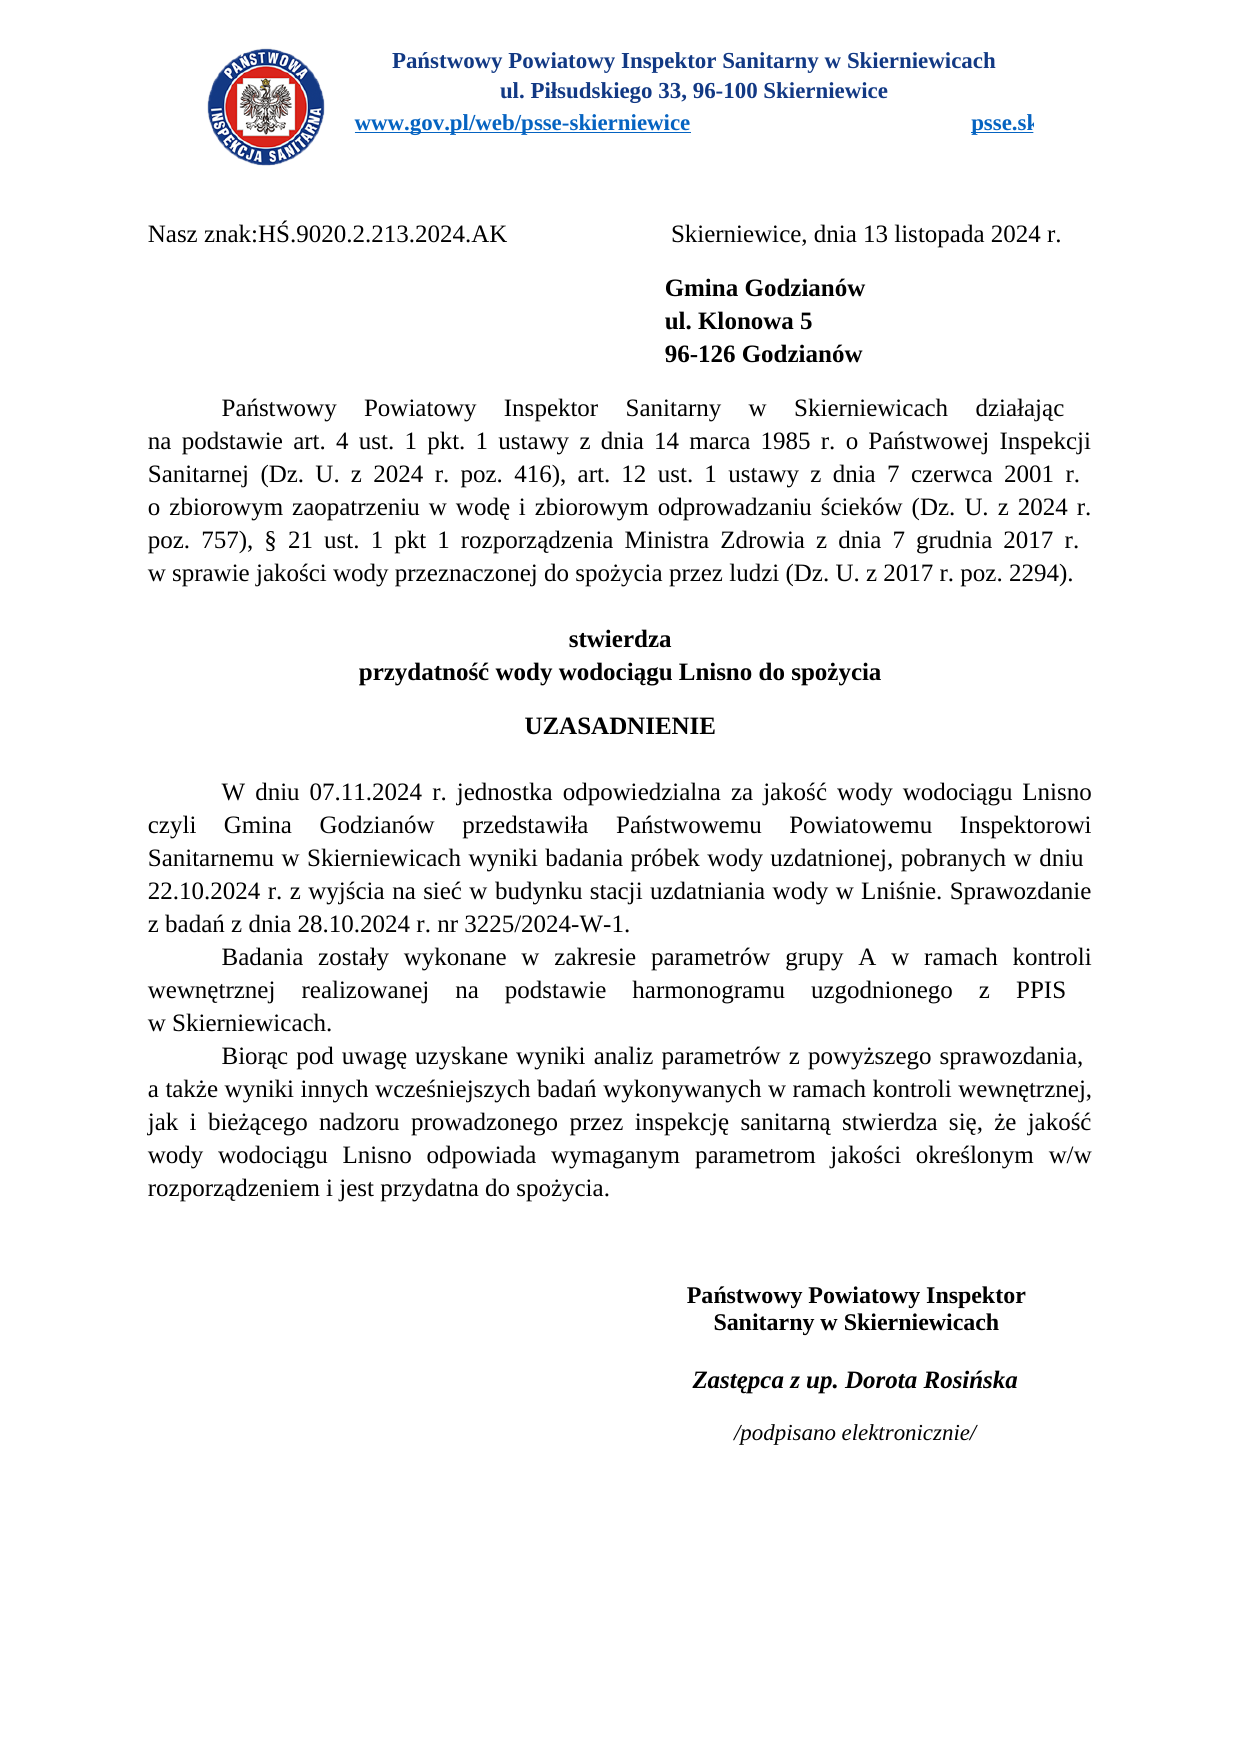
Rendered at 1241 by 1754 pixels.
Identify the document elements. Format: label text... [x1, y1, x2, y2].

picture [206, 47, 326, 166]
text Gmina Godzianów [148, 273, 1093, 302]
text 96-126 Godzianów [148, 339, 1093, 368]
text stwierdza [148, 624, 1093, 653]
text Badania zostały wykonane w zakresie parametrów grupy A w ramach kontroli wewnętrznej realizowanej na podstawie harmonogramu uzgodnionego z PPIS w Skierniewicach. [148, 942, 1093, 1037]
text UZASADNIENIE [148, 711, 1093, 739]
text przydatność wody wodociągu Lnisno do spożycia [148, 657, 1093, 686]
text Państwowy Powiatowy Inspektor [620, 1281, 1093, 1308]
text Państwowy Powiatowy Inspektor Sanitarny w Skierniewicach działając na podstawie art. 4 ust. 1 pkt. 1 ustawy z dnia 14 marca 1985 r. o Państwowej Inspekcji Sanitarnej (Dz. U. z 2024 r. poz. 416), art. 12 ust. 1 ustawy z dnia 7 czerwca 2001 r. o zbiorowym zaopatrzeniu w wodę i zbiorowym odprowadzaniu ścieków (Dz. U. z 2024 r. poz. 757), § 21 ust. 1 pkt 1 rozporządzenia Ministra Zdrowia z dnia 7 grudnia 2017 r. w sprawie jakości wody przeznaczonej do spożycia przez ludzi (Dz. U. z 2017 r. poz. 2294). [148, 393, 1093, 587]
text Zastępca z up. Dorota Rosińska [620, 1365, 1093, 1393]
text /podpisano elektronicznie/ [620, 1419, 1093, 1445]
text Sanitarny w Skierniewicach [620, 1308, 1093, 1336]
text W dniu 07.11.2024 r. jednostka odpowiedzialna za jakość wody wodociągu Lnisno czyli Gmina Godzianów przedstawiła Państwowemu Powiatowemu Inspektorowi Sanitarnemu w Skierniewicach wyniki badania próbek wody uzdatnionej, pobranych w dniu 22.10.2024 r. z wyjścia na sieć w budynku stacji uzdatniania wody w Lniśnie. Sprawozdanie z badań z dnia 28.10.2024 r. nr 3225/2024-W-1. [148, 777, 1093, 938]
text Biorąc pod uwagę uzyskane wyniki analiz parametrów z powyższego sprawozdania, a także wyniki innych wcześniejszych badań wykonywanych w ramach kontroli wewnętrznej, jak i bieżącego nadzoru prowadzonego przez inspekcję sanitarną stwierdza się, że jakość wody wodociągu Lnisno odpowiada wymaganym parametrom jakości określonym w/w rozporządzeniem i jest przydatna do spożycia. [148, 1041, 1093, 1202]
text Nasz znak:HŚ.9020.2.213.2024.AK Skierniewice, dnia 13 listopada 2024 r. [148, 219, 1093, 248]
text ul. Klonowa 5 [148, 306, 1093, 335]
